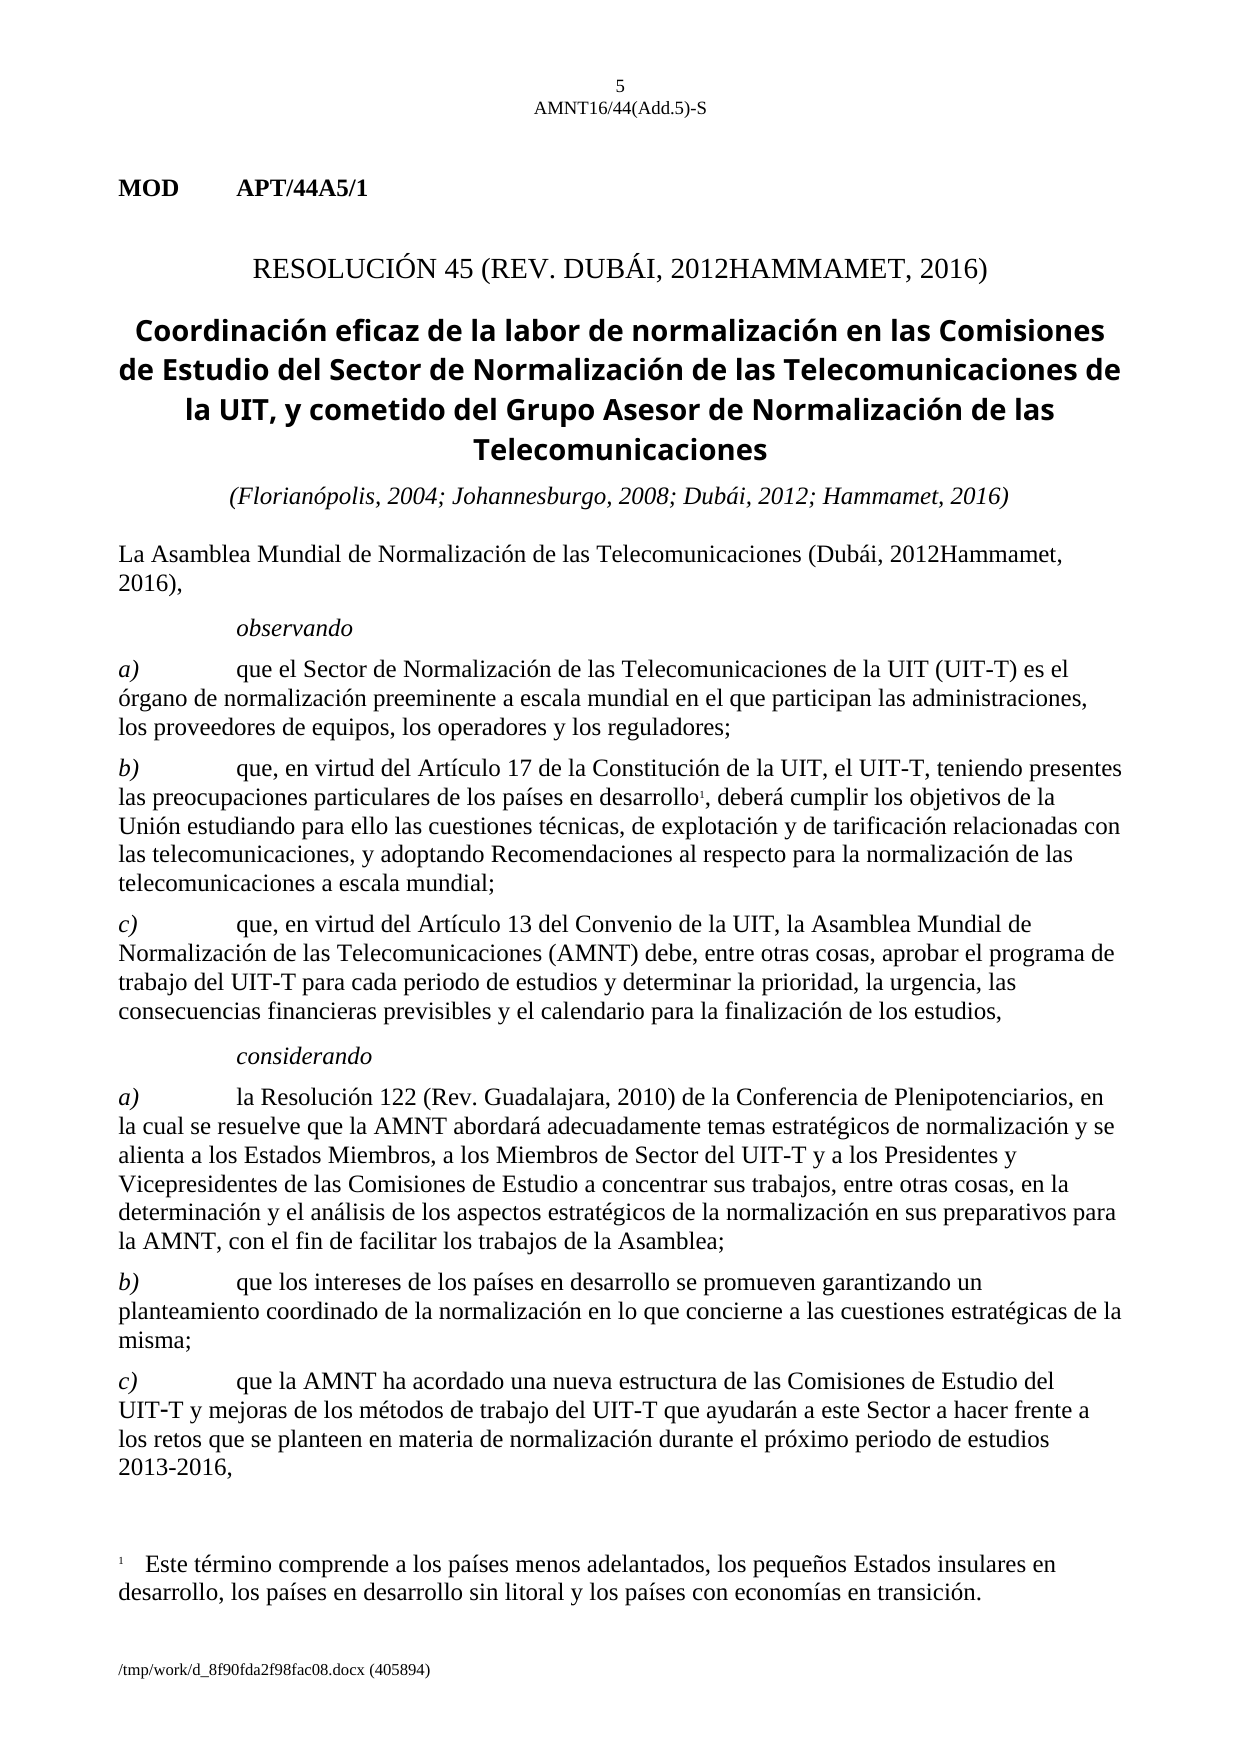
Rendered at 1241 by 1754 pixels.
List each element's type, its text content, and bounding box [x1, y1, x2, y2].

text c) que, en virtud del Artículo 13 del Convenio de la UIT, la Asamblea Mundial de Normalización de las Telecomunicaciones (AMNT) debe, entre otras cosas, aprobar el programa de trabajo del UIT-T para cada periodo de estudios y determinar la prioridad, la urgencia, las consecuencias financieras previsibles y el calendario para la finalización de los estudios, [118, 909, 1122, 1024]
text considerando [236, 1041, 1122, 1070]
text a) que el Sector de Normalización de las Telecomunicaciones de la UIT (UIT-T) es el órgano de normalización preeminente a escala mundial en el que participan las administraciones, los proveedores de equipos, los operadores y los reguladores; [118, 654, 1122, 741]
text RESOLUCIÓN 45 (Rev. ) [118, 251, 1122, 285]
text b) que los intereses de los países en desarrollo se promueven garantizando un planteamiento coordinado de la normalización en lo que concierne a las cuestiones estratégicas de la misma; [118, 1267, 1122, 1354]
text c) que la AMNT ha acordado una nueva estructura de las Comisiones de Estudio del UITT y mejoras de los métodos de trabajo del UIT-T que ayudarán a este Sector a hacer frente a los retos que se planteen en materia de normalización durante el próximo periodo de estudios 2013-2016, [118, 1366, 1122, 1481]
title La Asamblea Mundial de Normalización de las Telecomunicaciones (), [118, 539, 1122, 597]
text observando [236, 613, 1122, 642]
text a) la Resolución 122 (Rev. Guadalajara, 2010) de la Conferencia de Plenipotenciarios, en la cual se resuelve que la AMNT abordará adecuadamente temas estratégicos de normalización y se alienta a los Estados Miembros, a los Miembros de Sector del UIT-T y a los Presidentes y Vicepresidentes de las Comisiones de Estudio a concentrar sus trabajos, entre otras cosas, en la determinación y el análisis de los aspectos estratégicos de la normalización en sus preparativos para la AMNT, con el fin de facilitar los trabajos de la Asamblea; [118, 1082, 1122, 1255]
text b) que, en virtud del Artículo 17 de la Constitución de la UIT, el UIT-T, teniendo presentes las preocupaciones particulares de los países en desarrollo1, deberá cumplir los objetivos de la Unión estudiando para ello las cuestiones técnicas, de explotación y de tarificación relacionadas con las telecomunicaciones, y adoptando Recomendaciones al respecto para la normalización de las telecomunicaciones a escala mundial; [118, 753, 1122, 897]
text (Florianópolis, 2004; Johannesburgo, 2008; Dubái, 2012) [118, 481, 1122, 510]
title Coordinación eficaz de la labor de normalización en las Comisiones de Estudio del Sector de Normalización de las Telecomunicaciones de la UIT, y cometido del Grupo Asesor de Normalización de las Telecomunicaciones [118, 310, 1122, 469]
text MOD APT/44A5/1 [118, 173, 1122, 201]
